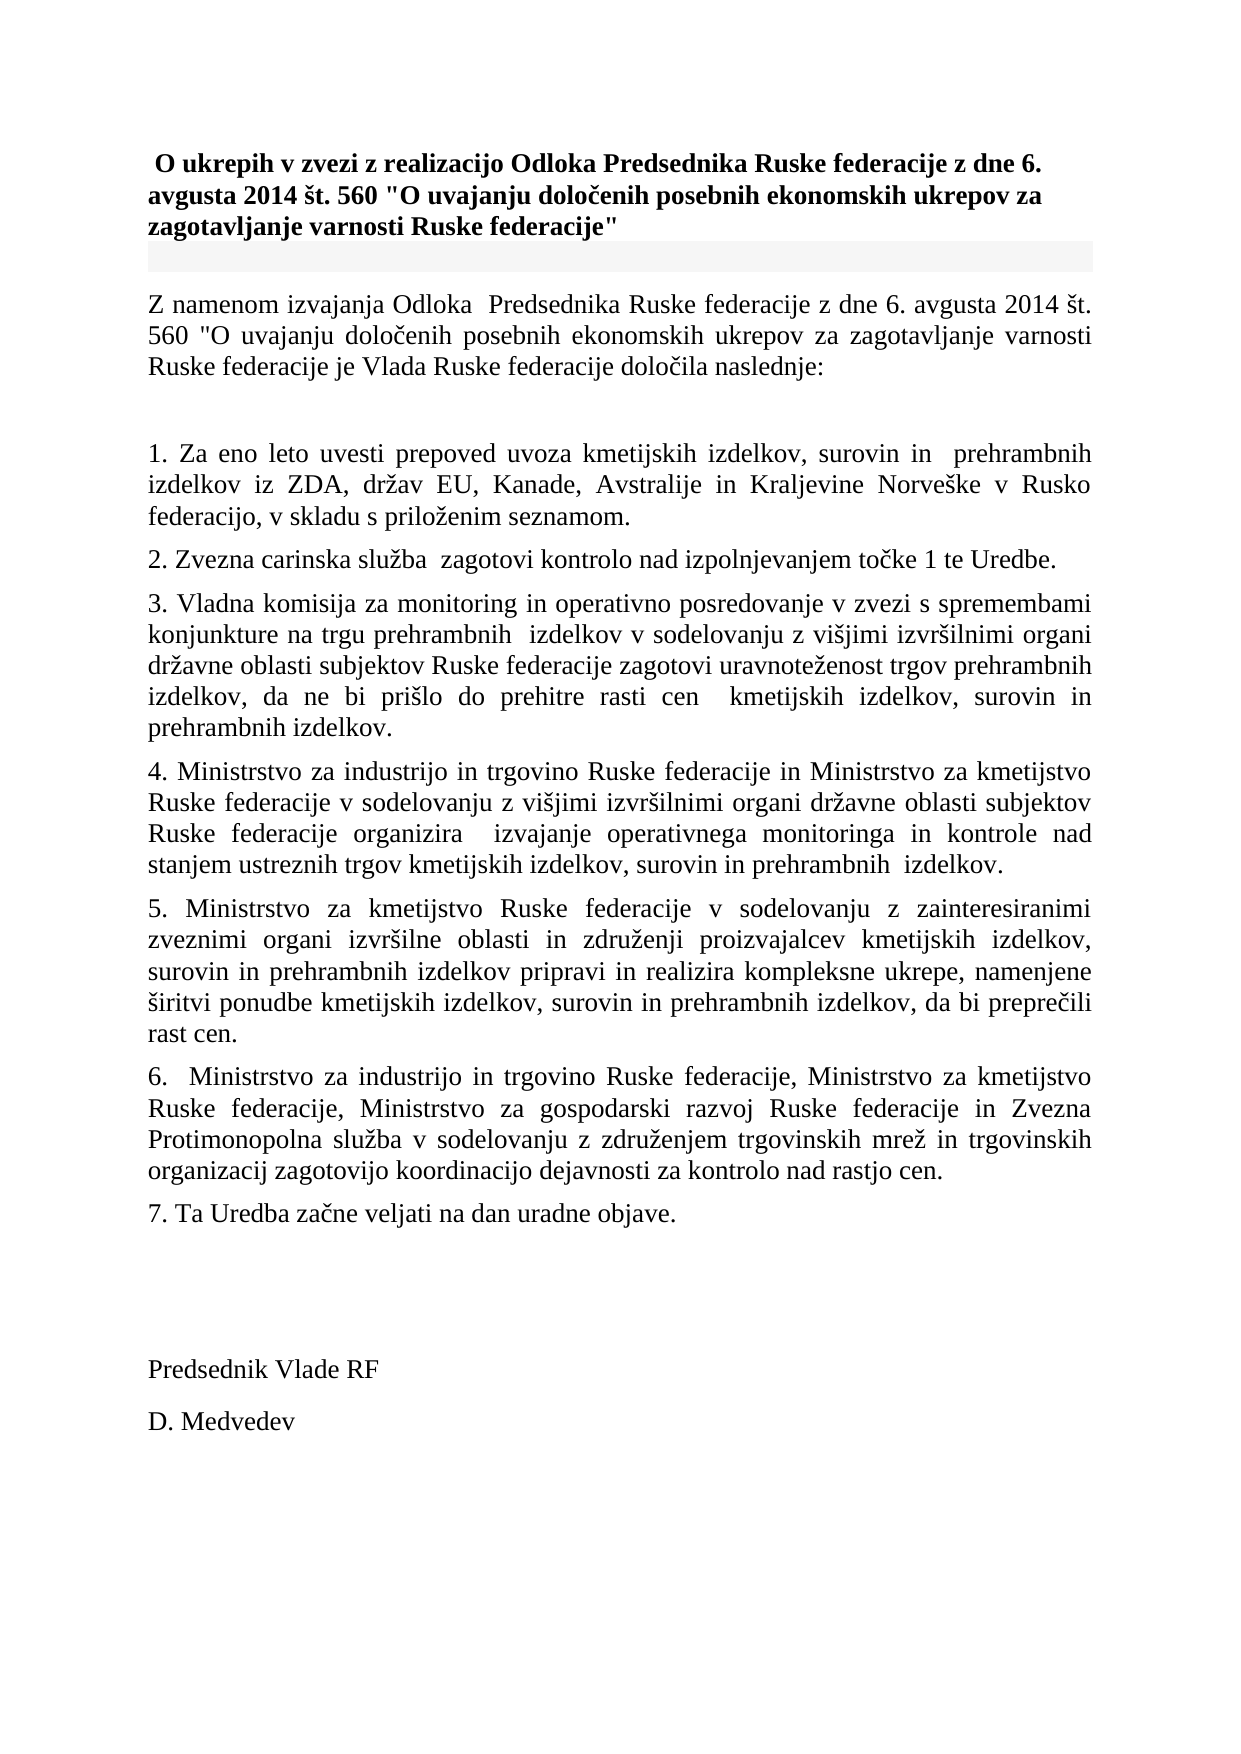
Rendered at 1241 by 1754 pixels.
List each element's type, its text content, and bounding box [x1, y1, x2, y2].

text Predsednik Vlade RF [148, 1353, 1093, 1385]
text O ukrepih v zvezi z realizacijo Odloka Predsednika Ruske federacije z dne 6. avgusta 2014 št. 560 "O uvajanju določenih posebnih ekonomskih ukrepov za zagotavljanje varnosti Ruske federacije" [148, 148, 1093, 241]
text 4. Ministrstvo za industrijo in trgovino Ruske federacije in Ministrstvo za kmetijstvo Ruske federacije v sodelovanju z višjimi izvršilnimi organi državne oblasti subjektov Ruske federacije organizira izvajanje operativnega monitoringa in kontrole nad stanjem ustreznih trgov kmetijskih izdelkov, surovin in prehrambnih izdelkov. [148, 755, 1093, 880]
text 3. Vladna komisija za monitoring in operativno posredovanje v zvezi s spremembami konjunkture na trgu prehrambnih izdelkov v sodelovanju z višjimi izvršilnimi organi državne oblasti subjektov Ruske federacije zagotovi uravnoteženost trgov prehrambnih izdelkov, da ne bi prišlo do prehitre rasti cen kmetijskih izdelkov, surovin in prehrambnih izdelkov. [148, 587, 1093, 743]
text 6. Ministrstvo za industrijo in trgovino Ruske federacije, Ministrstvo za kmetijstvo Ruske federacije, Ministrstvo za gospodarski razvoj Ruske federacije in Zvezna Protimonopolna služba v sodelovanju z združenjem trgovinskih mrež in trgovinskih organizacij zagotovijo koordinacijo dejavnosti za kontrolo nad rastjo cen. [148, 1061, 1093, 1185]
text D. Medvedev [148, 1406, 1093, 1437]
text Z namenom izvajanja Odloka Predsednika Ruske federacije z dne 6. avgusta 2014 št. 560 "O uvajanju določenih posebnih ekonomskih ukrepov za zagotavljanje varnosti Ruske federacije je Vlada Ruske federacije določila naslednje: [148, 288, 1093, 381]
text 1. Za eno leto uvesti prepoved uvoza kmetijskih izdelkov, surovin in prehrambnih izdelkov iz ZDA, držav EU, Kanade, Avstralije in Kraljevine Norveške v Rusko federacijo, v skladu s priloženim seznamom. [148, 437, 1093, 531]
text 2. Zvezna carinska služba zagotovi kontrolo nad izpolnjevanjem točke 1 te Uredbe. [148, 543, 1093, 574]
text 7. Ta Uredba začne veljati na dan uradne objave. [148, 1198, 1093, 1229]
text 5. Ministrstvo za kmetijstvo Ruske federacije v sodelovanju z zainteresiranimi zveznimi organi izvršilne oblasti in združenji proizvajalcev kmetijskih izdelkov, surovin in prehrambnih izdelkov pripravi in realizira kompleksne ukrepe, namenjene širitvi ponudbe kmetijskih izdelkov, surovin in prehrambnih izdelkov, da bi preprečili rast cen. [148, 892, 1093, 1048]
